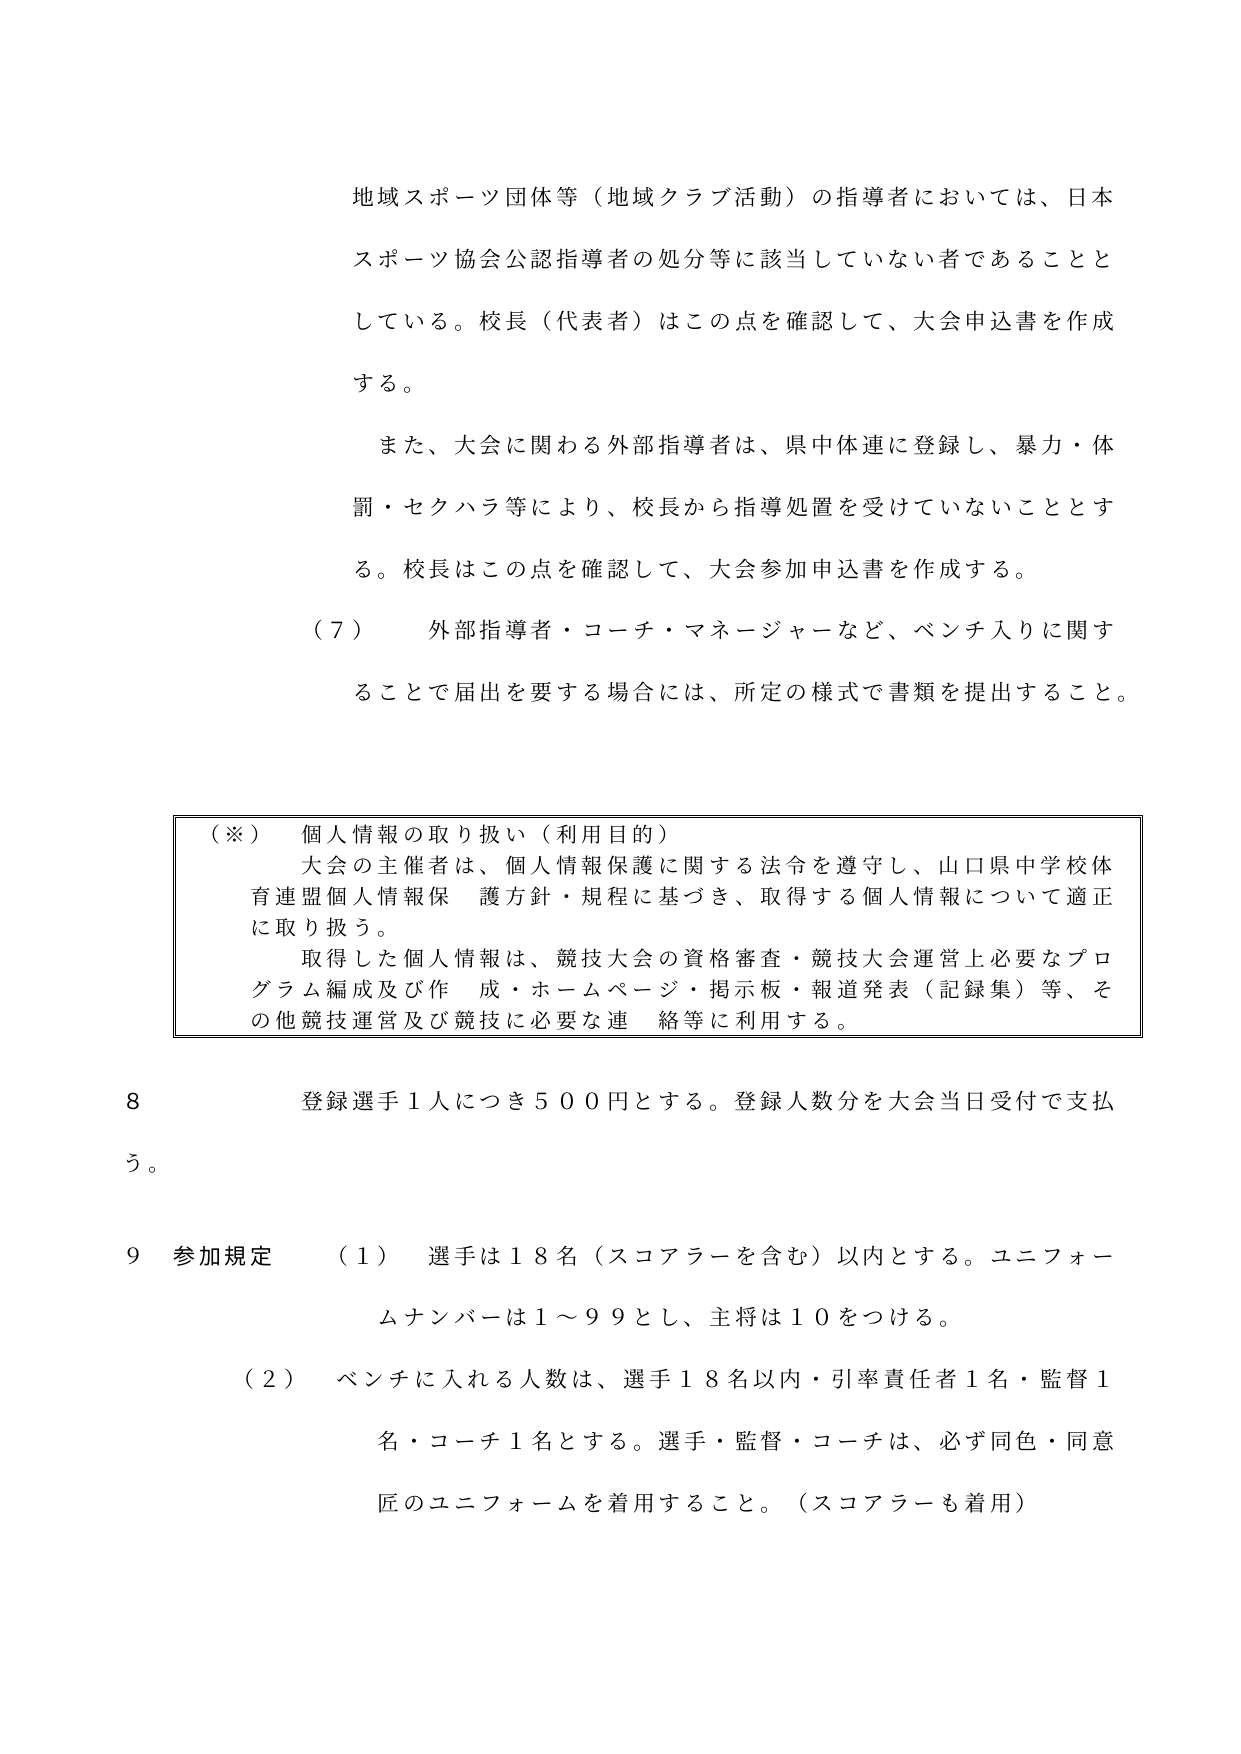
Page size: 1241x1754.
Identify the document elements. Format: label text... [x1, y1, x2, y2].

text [280, 165, 1118, 413]
text （７） 外部指導者・コーチ・マネージャーなど、ベンチ入りに関することで届出を要する場合には、所定の様式で書類を提出すること。 [280, 598, 1118, 722]
table_header （※） 個人情報の取り扱い（利用目的） 大会の主催者は、個人情報保護に関する法令を遵守し、山口県中学校体育連盟個人情報保 護方針・規程に基づき、取得する個人情報について適正に取り扱う。 取得した個人情報は、競技大会の資格審査・競技大会運営上必要なプログラム編成及び作 成・ホームページ・掲示板・報道発表（記録集）等、その他競技運営及び競技に必要な連 絡等に利用する。 [176, 818, 1140, 1035]
text ９ 参加規定 （１） 選手は１８名（スコアラーを含む）以内とする。ユニフォームナンバーは１～９９とし、主将は１０をつける。 [122, 1223, 1118, 1347]
text （２） ベンチに入れる人数は、選手１８名以内・引率責任者１名・監督１名・コーチ１名とする。選手・監督・コーチは、必ず同色・同意匠のユニフォームを着用すること。（スコアラーも着用） [122, 1347, 1118, 1533]
text また、大会に関わる外部指導者は、県中体連に登録し、暴力・体罰・セクハラ等により、校長から指導処置を受けていないこととする。校長はこの点を確認して、大会参加申込書を作成する。 [347, 413, 1118, 598]
text ８ 登録選手１人につき５００円とする。登録人数分を大会当日受付で支払う。 [122, 1069, 1118, 1193]
